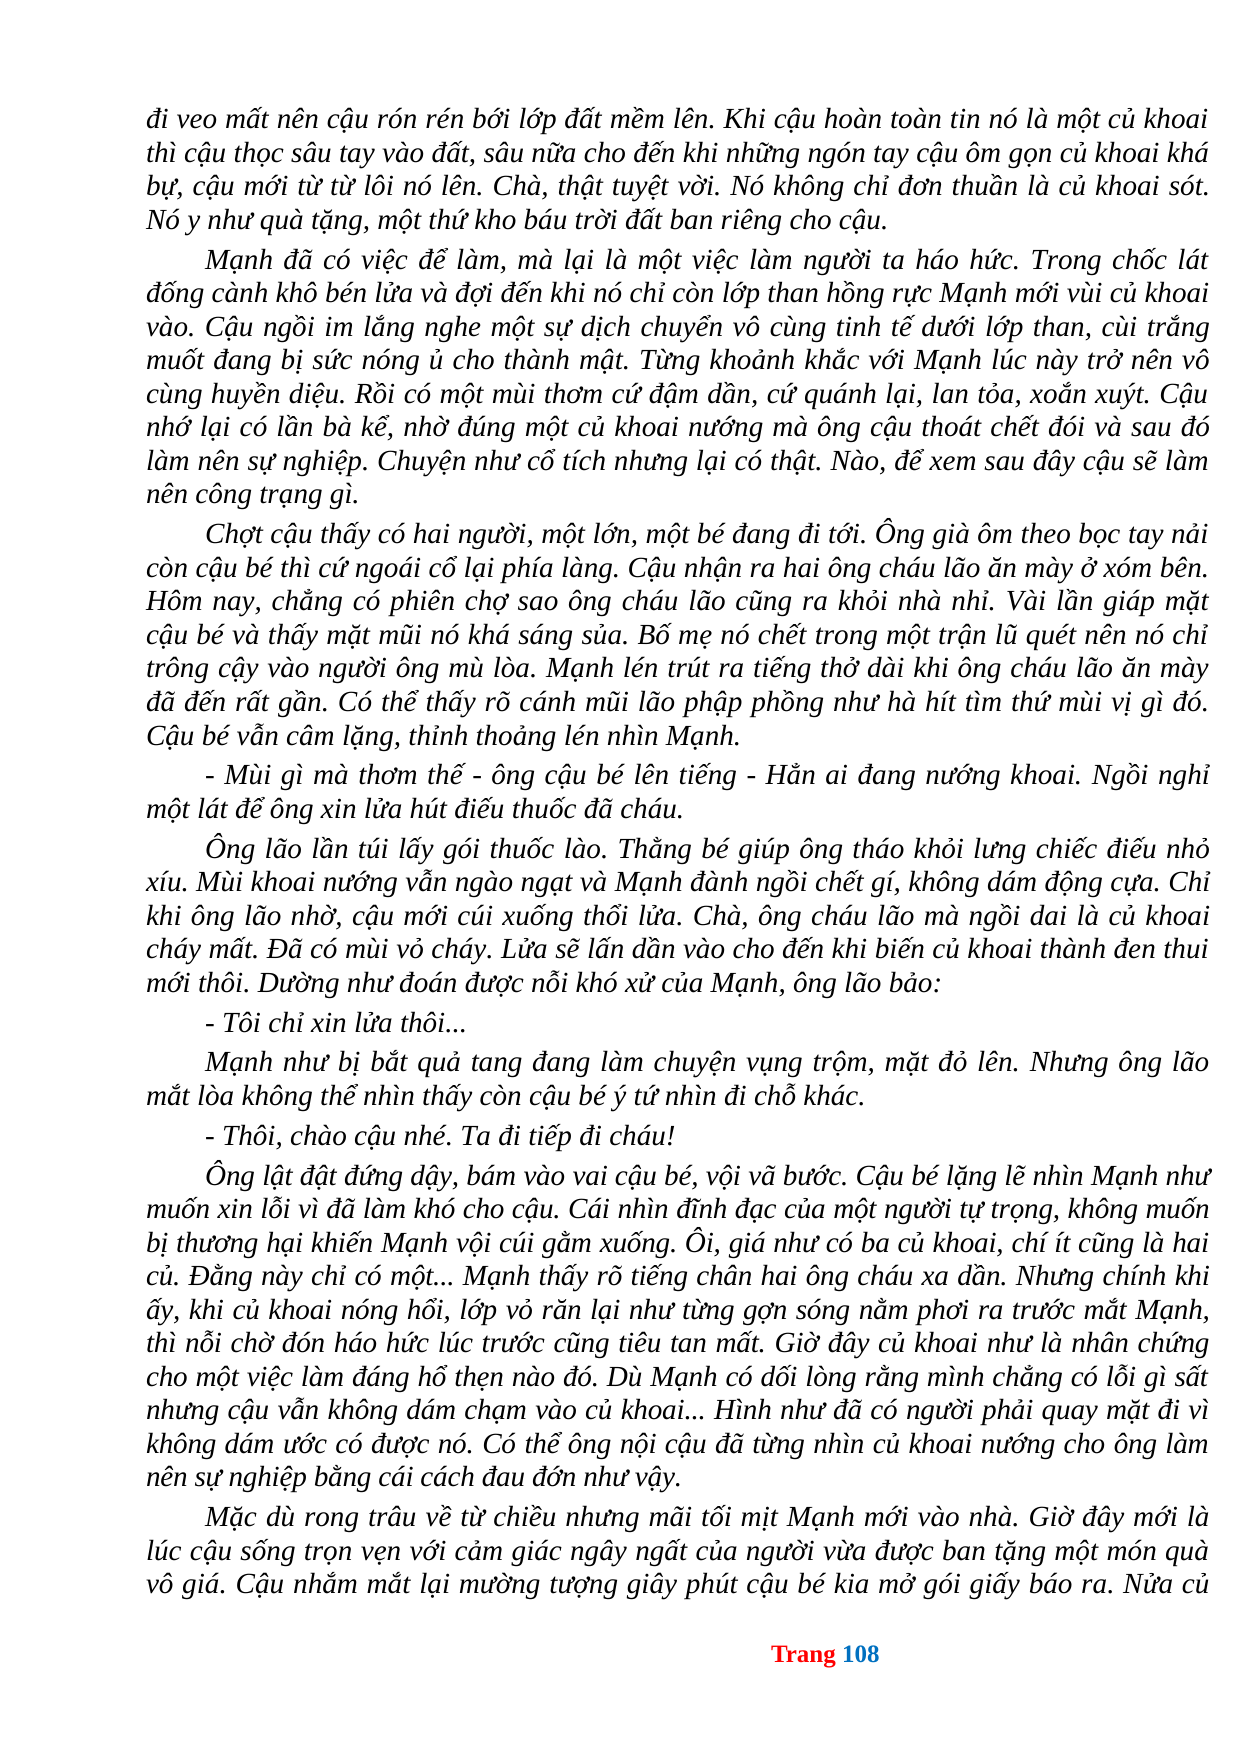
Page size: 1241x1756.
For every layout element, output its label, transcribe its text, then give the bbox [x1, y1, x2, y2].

text - Mùi gì mà thơm thế - ông cậu bé lên tiếng - Hẳn ai đang nướng khoai. Ngồi nghỉ một lát để ông xin lửa hút điếu thuốc đã cháu. [146, 757, 1211, 824]
text Mạnh như bị bắt quả tang đang làm chuyện vụng trộm, mặt đỏ lên. Nhưng ông lão mắt lòa không thể nhìn thấy còn cậu bé ý tứ nhìn đi chỗ khác. [146, 1044, 1211, 1112]
text - Thôi, chào cậu nhé. Ta đi tiếp đi cháu! [146, 1118, 1211, 1151]
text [146, 1499, 1211, 1600]
text Chợt cậu thấy có hai người, một lớn, một bé đang đi tới. Ông già ôm theo bọc tay nải còn cậu bé thì cứ ngoái cổ lại phía làng. Cậu nhận ra hai ông cháu lão ăn mày ở xóm bên. Hôm nay, chẳng có phiên chợ sao ông cháu lão cũng ra khỏi nhà nhỉ. Vài lần giáp mặt cậu bé và thấy mặt mũi nó khá sáng sủa. Bố mẹ nó chết trong một trận lũ quét nên nó chỉ trông cậy vào người ông mù lòa. Mạnh lén trút ra tiếng thở dài khi ông cháu lão ăn mày đã đến rất gần. Có thể thấy rõ cánh mũi lão phập phồng như hà hít tìm thứ mùi vị gì đó. Cậu bé vẫn câm lặng, thỉnh thoảng lén nhìn Mạnh. [146, 516, 1211, 751]
text Mạnh đã có việc để làm, mà lại là một việc làm người ta háo hức. Trong chốc lát đống cành khô bén lửa và đợi đến khi nó chỉ còn lớp than hồng rực Mạnh mới vùi củ khoai vào. Cậu ngồi im lắng nghe một sự dịch chuyển vô cùng tinh tế dưới lớp than, cùi trắng muốt đang bị sức nóng ủ cho thành mật. Từng khoảnh khắc với Mạnh lúc này trở nên vô cùng huyền diệu. Rồi có một mùi thơm cứ đậm dần, cứ quánh lại, lan tỏa, xoắn xuýt. Cậu nhớ lại có lần bà kể, nhờ đúng một củ khoai nướng mà ông cậu thoát chết đói và sau đó làm nên sự nghiệp. Chuyện như cổ tích nhưng lại có thật. Nào, để xem sau đây cậu sẽ làm nên công trạng gì. [146, 242, 1211, 510]
text Ông lão lần túi lấy gói thuốc lào. Thằng bé giúp ông tháo khỏi lưng chiếc điếu nhỏ xíu. Mùi khoai nướng vẫn ngào ngạt và Mạnh đành ngồi chết gí, không dám động cựa. Chỉ khi ông lão nhờ, cậu mới cúi xuống thổi lửa. Chà, ông cháu lão mà ngồi dai là củ khoai cháy mất. Đã có mùi vỏ cháy. Lửa sẽ lấn dần vào cho đến khi biến củ khoai thành đen thui mới thôi. Dường như đoán được nỗi khó xử của Mạnh, ông lão bảo: [146, 831, 1211, 998]
text - Tôi chỉ xin lửa thôi... [146, 1005, 1211, 1038]
text Ông lật đật đứng dậy, bám vào vai cậu bé, vội vã bước. Cậu bé lặng lẽ nhìn Mạnh như muốn xin lỗi vì đã làm khó cho cậu. Cái nhìn đĩnh đạc của một người tự trọng, không muốn bị thương hại khiến Mạnh vội cúi gằm xuống. Ôi, giá như có ba củ khoai, chí ít cũng là hai củ. Đằng này chỉ có một... Mạnh thấy rõ tiếng chân hai ông cháu xa dần. Nhưng chính khi ấy, khi củ khoai nóng hổi, lớp vỏ răn lại như từng gợn sóng nằm phơi ra trước mắt Mạnh, thì nỗi chờ đón háo hức lúc trước cũng tiêu tan mất. Giờ đây củ khoai như là nhân chứng cho một việc làm đáng hổ thẹn nào đó. Dù Mạnh có dối lòng rằng mình chẳng có lỗi gì sất nhưng cậu vẫn không dám chạm vào củ khoai... Hình như đã có người phải quay mặt đi vì không dám ước có được nó. Có thể ông nội cậu đã từng nhìn củ khoai nướng cho ông làm nên sự nghiệp bằng cái cách đau đớn như vậy. [146, 1158, 1211, 1493]
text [146, 101, 1211, 236]
